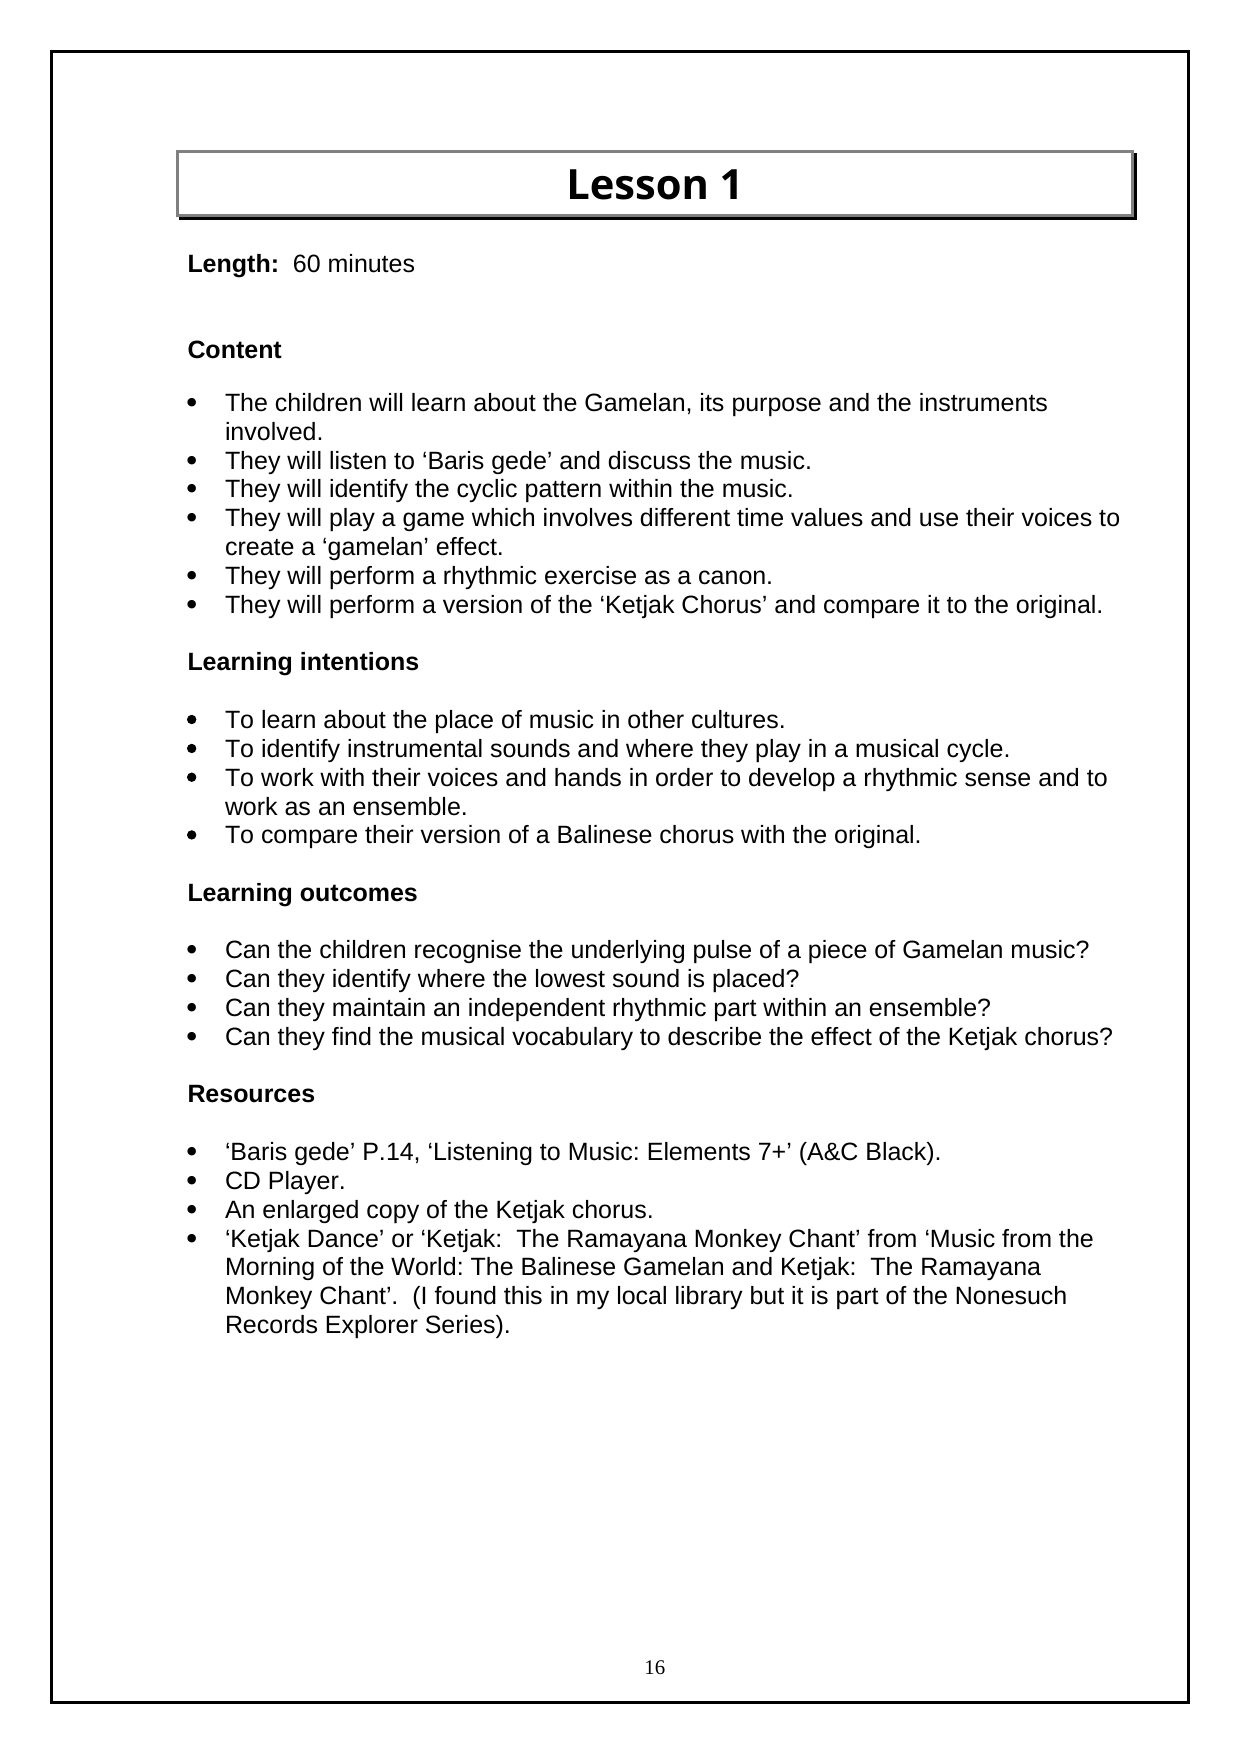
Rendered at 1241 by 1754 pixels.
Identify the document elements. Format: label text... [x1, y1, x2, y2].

list An enlarged copy of the Ketjak chorus. [187, 1195, 1122, 1223]
list ‘Ketjak Dance’ or ‘Ketjak: The Ramayana Monkey Chant’ from ‘Music from the Morning of the World: The Balinese Gamelan and Ketjak: The Ramayana Monkey Chant’. (I found this in my local library but it is part of the Nonesuch Records Explorer Series). [187, 1223, 1122, 1339]
text Length: 60 minutes [187, 249, 1122, 278]
list The children will learn about the Gamelan, its purpose and the instruments involved. [187, 388, 1122, 446]
list To work with their voices and hands in order to develop a rhythmic sense and to work as an ensemble. [187, 763, 1122, 820]
list They will perform a rhythmic exercise as a canon. [187, 561, 1122, 590]
subtitle Lesson 1 [179, 153, 1131, 214]
list ‘Baris gede’ P.14, ‘Listening to Music: Elements 7+’ (A&C Black). [187, 1137, 1122, 1166]
subtitle Content [187, 335, 1122, 364]
subtitle Learning outcomes [187, 878, 1122, 907]
subtitle Resources [187, 1079, 1122, 1108]
list Can they identify where the lowest sound is placed? [187, 964, 1122, 993]
subtitle Learning intentions [187, 647, 1122, 676]
list They will identify the cyclic pattern within the music. [187, 474, 1122, 503]
list To compare their version of a Balinese chorus with the original. [187, 820, 1122, 849]
list CD Player. [187, 1166, 1122, 1195]
list They will listen to ‘Baris gede’ and discuss the music. [187, 446, 1122, 474]
list Can the children recognise the underlying pulse of a piece of Gamelan music? [187, 935, 1122, 964]
list They will play a game which involves different time values and use their voices to create a ‘gamelan’ effect. [187, 503, 1122, 561]
list They will perform a version of the ‘Ketjak Chorus’ and compare it to the original. [187, 590, 1122, 619]
list To identify instrumental sounds and where they play in a musical cycle. [187, 734, 1122, 763]
list To learn about the place of music in other cultures. [187, 705, 1122, 734]
list Can they maintain an independent rhythmic part within an ensemble? [187, 993, 1122, 1022]
list Can they find the musical vocabulary to describe the effect of the Ketjak chorus? [187, 1022, 1122, 1051]
